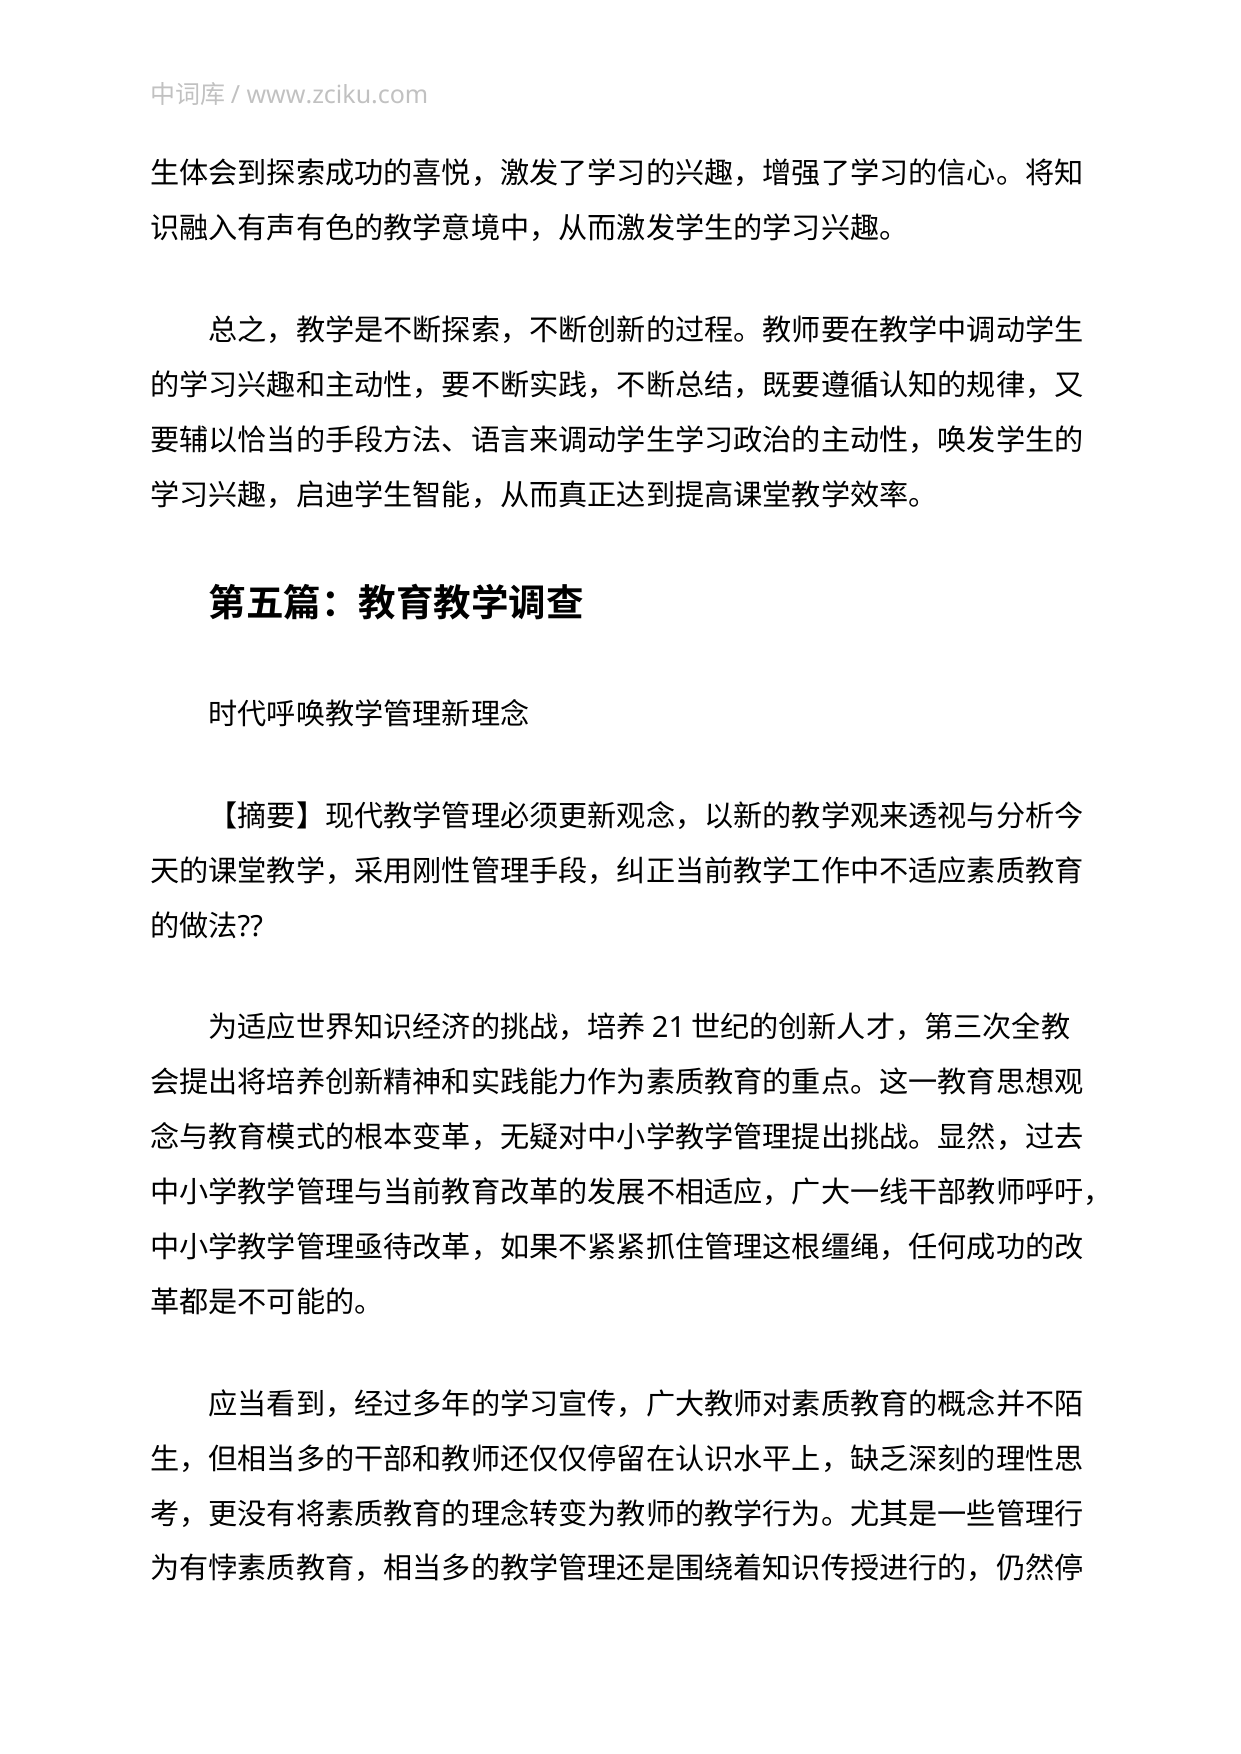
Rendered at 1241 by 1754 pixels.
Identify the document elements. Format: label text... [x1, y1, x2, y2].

text 第五篇：教育教学调查 [150, 573, 1090, 627]
text 【摘要】现代教学管理必须更新观念，以新的教学观来透视与分析今天的课堂教学，采用刚性管理手段，纠正当前教学工作中不适应素质教育的做法?? [150, 792, 1090, 944]
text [150, 1380, 1090, 1587]
text 总之，教学是不断探索，不断创新的过程。教师要在教学中调动学生的学习兴趣和主动性，要不断实践，不断总结，既要遵循认知的规律，又要辅以恰当的手段方法、语言来调动学生学习政治的主动性，唤发学生的学习兴趣，启迪学生智能，从而真正达到提高课堂教学效率。 [150, 307, 1090, 514]
text 时代呼唤教学管理新理念 [150, 691, 1090, 733]
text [150, 150, 1090, 247]
text 为适应世界知识经济的挑战，培养21世纪的创新人才，第三次全教会提出将培养创新精神和实践能力作为素质教育的重点。这一教育思想观念与教育模式的根本变革，无疑对中小学教学管理提出挑战。显然，过去中小学教学管理与当前教育改革的发展不相适应，广大一线干部教师呼吁，中小学教学管理亟待改革，如果不紧紧抓住管理这根缰绳，任何成功的改革都是不可能的。 [150, 1004, 1090, 1321]
